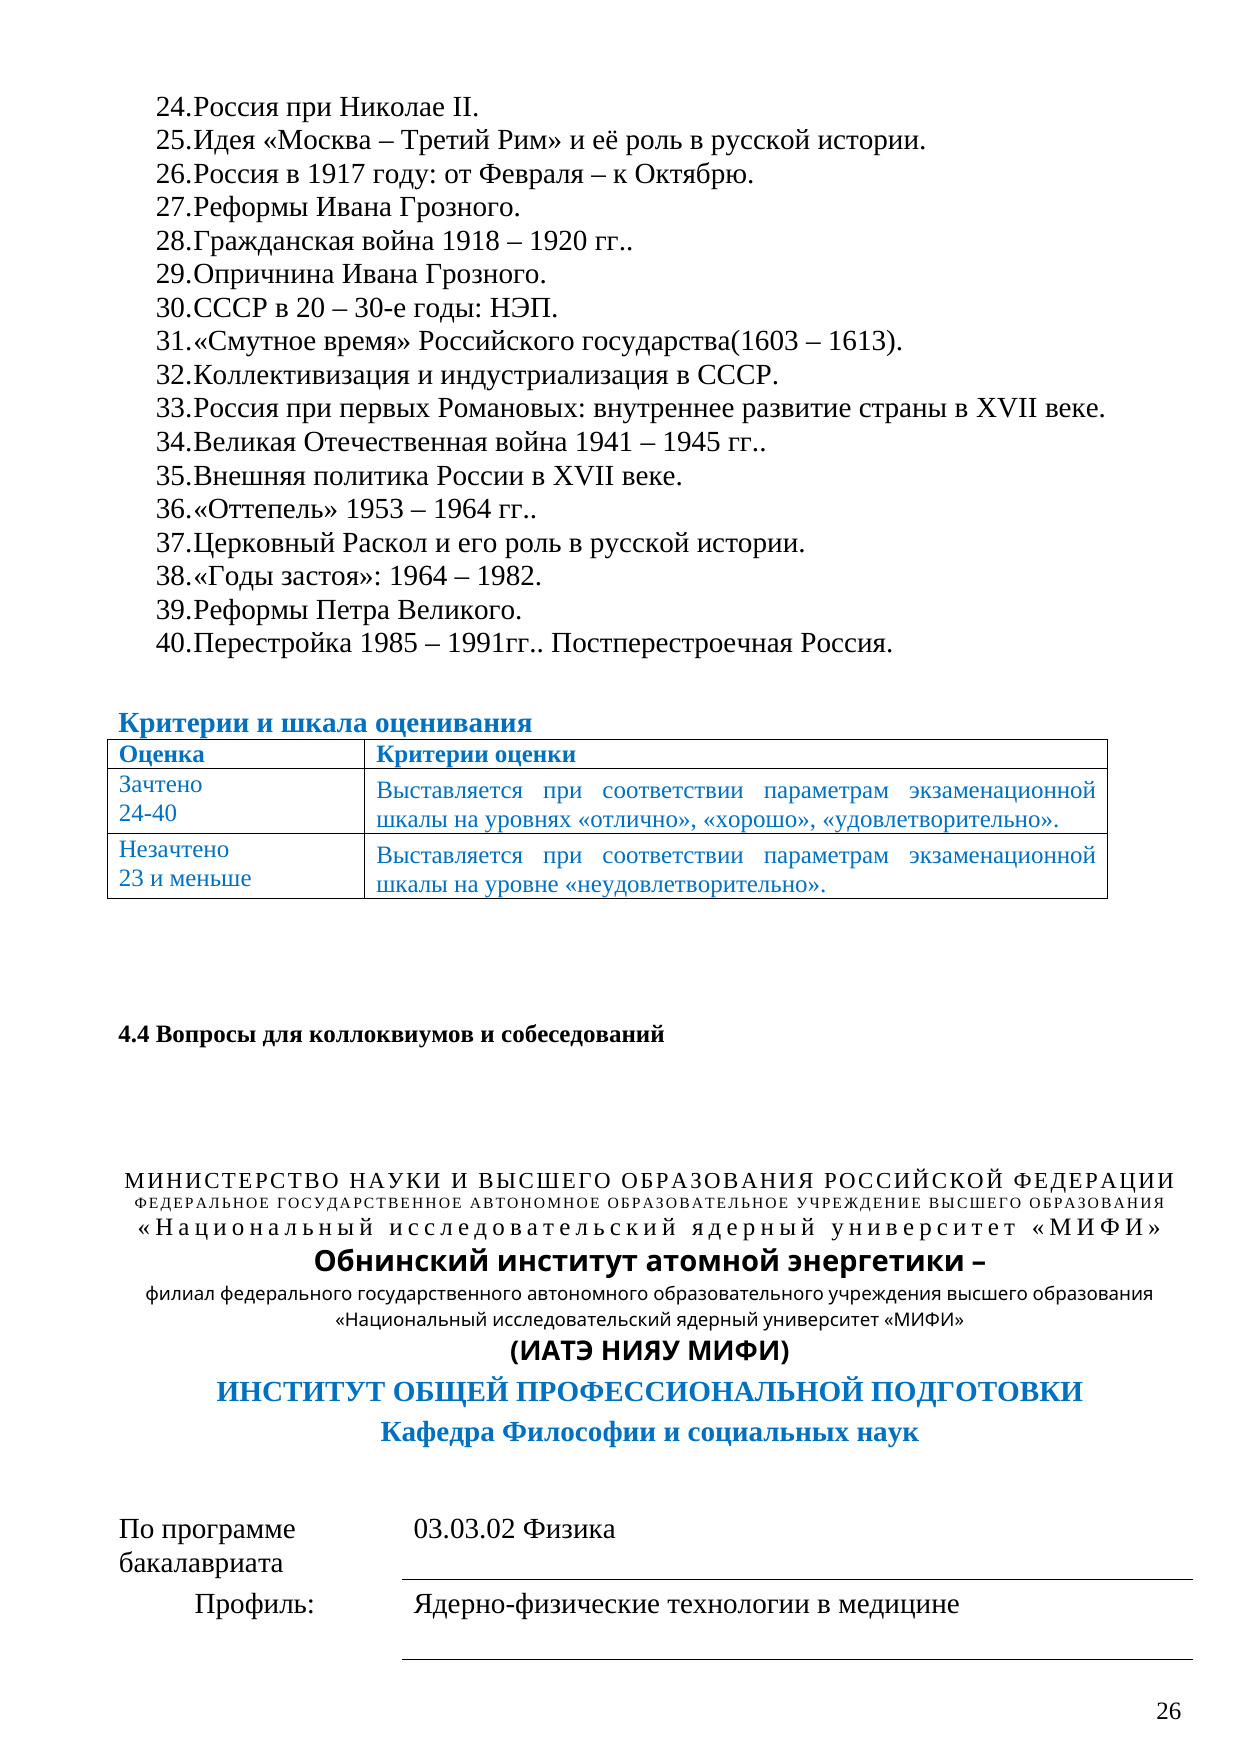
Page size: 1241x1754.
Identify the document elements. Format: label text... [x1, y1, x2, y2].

list «Смутное время» Российского государства(1603 – 1613). [156, 323, 1181, 357]
text Обнинский институт атомной энергетики – [118, 1241, 1181, 1280]
list Перестройка 1985 – 1991гг.. Постперестроечная Россия. [156, 625, 1181, 659]
list СССР в 20 – 30-е годы: НЭП. [156, 290, 1181, 323]
text Кафедра Философии и социальных наук [118, 1414, 1182, 1448]
text (ИАТЭ НИЯУ МИФИ) [118, 1331, 1181, 1368]
table_cell Выставляется при соответствии параметрам экзаменационной шкалы на уровнях «отлично», «хорошо», «удовлетворительно». [365, 769, 1107, 833]
text федеральное государственное АВТОНОМНОЕ образовательное учреждение высшего образования [118, 1194, 1181, 1212]
text «Национальный исследовательский ядерный университет «МИФИ» [118, 1212, 1181, 1241]
list Опричнина Ивана Грозного. [156, 256, 1181, 290]
list «Годы застоя»: 1964 – 1982. [156, 558, 1181, 592]
list Россия в 1917 году: от Февраля – к Октябрю. [156, 156, 1181, 189]
list Россия при первых Романовых: внутреннее развитие страны в XVII веке. [156, 391, 1181, 424]
table_cell Зачтено 24-40 [108, 769, 364, 833]
list Реформы Ивана Грозного. [156, 189, 1181, 223]
text 4.4 Вопросы для коллоквиумов и собеседований [118, 1019, 1181, 1048]
list Церковный Раскол и его роль в русской истории. [156, 525, 1181, 558]
table_header 03.03.02 Физика [402, 1505, 1192, 1579]
text МИНИСТЕРСТВО НАУКИ И ВЫСШЕГО ОБРАЗОВАНИЯ РОССИЙСКОЙ ФЕДЕРАЦИИ [118, 1168, 1181, 1194]
table_cell Ядерно-физические технологии в медицине [402, 1580, 1192, 1659]
text филиал федерального государственного автономного образовательного учреждения высшего образования «Национальный исследовательский ядерный университет «МИФИ» [118, 1280, 1181, 1331]
list «Оттепель» 1953 – 1964 гг.. [156, 491, 1181, 525]
list Внешняя политика России в XVII веке. [156, 458, 1181, 491]
list Идея «Москва – Третий Рим» и её роль в русской истории. [156, 122, 1181, 156]
table_cell Выставляется при соответствии параметрам экзаменационной шкалы на уровне «неудовлетворительно». [365, 834, 1107, 898]
table_cell Профиль: [107, 1579, 402, 1659]
table_header Критерии оценки [365, 740, 1107, 768]
list Россия при Николае II. [156, 89, 1181, 122]
text Критерии и шкала оценивания [118, 705, 1181, 738]
list Великая Отечественная война 1941 – 1945 гг.. [156, 424, 1181, 458]
text ИНСТИТУТ ОБЩЕЙ ПРОФЕССИОНАЛЬНОЙ ПОДГОТОВКИ [118, 1374, 1182, 1408]
table_header По программе бакалавриата [107, 1505, 402, 1579]
table_header Оценка [108, 740, 364, 768]
list Коллективизация и индустриализация в СССР. [156, 357, 1181, 391]
list Гражданская война 1918 – 1920 гг.. [156, 223, 1181, 256]
list Реформы Петра Великого. [156, 592, 1181, 625]
table_cell Незачтено 23 и меньше [108, 834, 364, 898]
